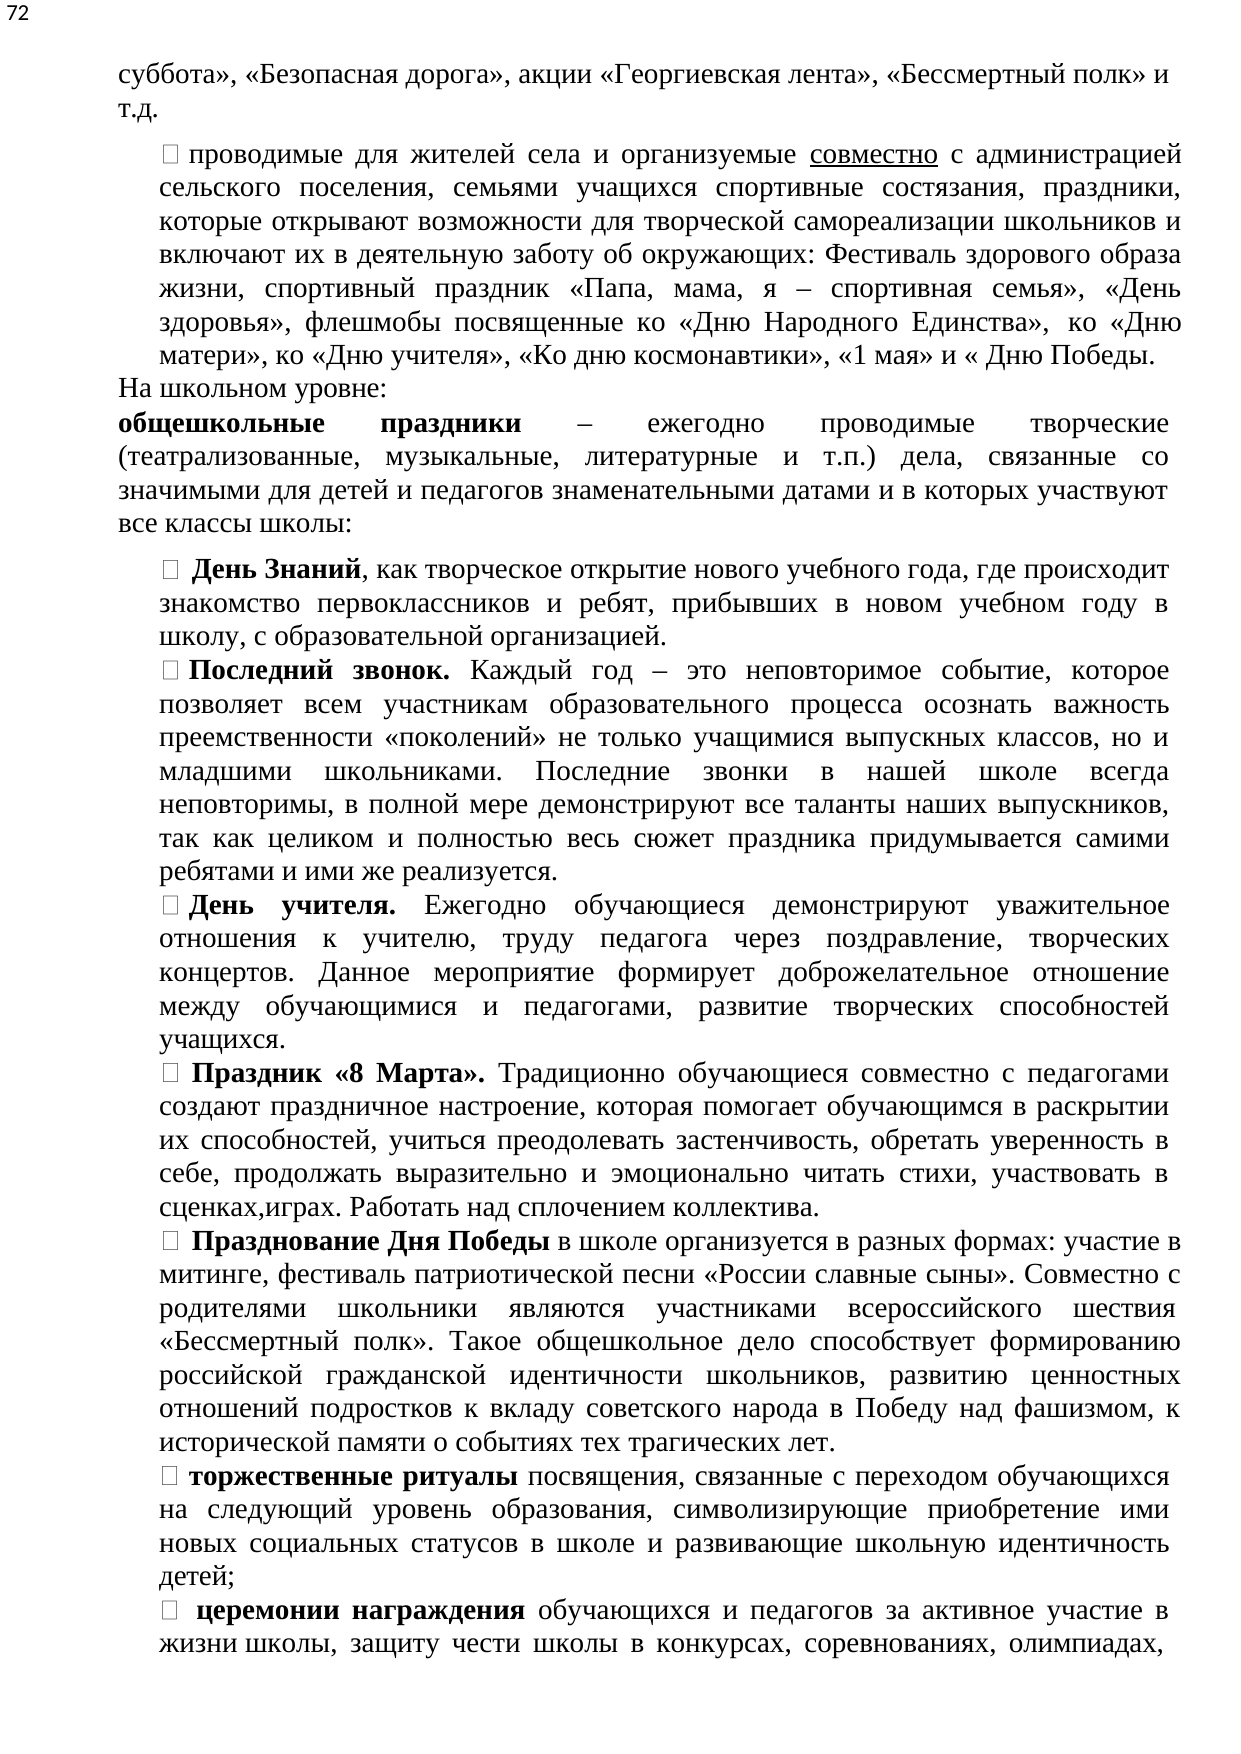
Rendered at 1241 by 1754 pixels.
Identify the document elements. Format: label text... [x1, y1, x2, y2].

text «Бессмертный полк». Такое общешкольное дело способствует формированию российской гражданской идентичности школьников, развитию ценностных отношений подростков к вкладу советского народа в Победу над фашизмом, к исторической памяти о событиях тех трагических лет. [159, 1323, 1182, 1457]
text торжественные ритуалы посвящения, связанные с переходом обучающихся на следующий уровень образования, символизирующие приобретение ими новых социальных статусов в школе и развивающие школьную идентичность детей; [159, 1458, 1170, 1592]
text проводимые для жителей села и организуемые совместно с администрацией сельского поселения, семьями учащихся спортивные состязания, праздники, которые открывают возможности для творческой самореализации школьников и включают их в деятельную заботу об окружающих: Фестиваль здорового образа жизни, спортивный праздник «Папа, мама, я – спортивная семья», «День здоровья», флешмобы посвященные ко «Дню Народного Единства», ко «Дню матери», ко «Дню учителя», «Ко дню космонавтики», «1 мая» и « Дню Победы. [159, 136, 1182, 371]
text На школьном уровне: [118, 371, 1209, 405]
text церемонии награждения обучающихся и педагогов за активное участие в жизни школы, защиту чести школы в конкурсах, соревнованиях, олимпиадах, [159, 1592, 1169, 1659]
text День Знаний, как творческое открытие нового учебного года, где происходит знакомство первоклассников и ребят, прибывших в новом учебном году в школу, с образовательной организацией. [159, 551, 1170, 652]
text День учителя. Ежегодно обучающиеся демонстрируют уважительное отношения к учителю, труду педагога через поздравление, творческих концертов. Данное мероприятие формирует доброжелательное отношение между обучающимися и педагогами, развитие творческих способностей учащихся. [159, 887, 1170, 1055]
text Последний звонок. Каждый год – это неповторимое событие, которое позволяет всем участникам образовательного процесса осознать важность преемственности «поколений» не только учащимися выпускных классов, но и младшими школьниками. Последние звонки в нашей школе всегда неповторимы, в полной мере демонстрируют все таланты наших выпускников, так как целиком и полностью весь сюжет праздника придумывается самими ребятами и ими же реализуется. [159, 652, 1170, 887]
text Праздник «8 Марта». Традиционно обучающиеся совместно с педагогами создают праздничное настроение, которая помогает обучающимся в раскрытии их способностей, учиться преодолевать застенчивость, обретать уверенность в себе, продолжать выразительно и эмоционально читать стихи, участвовать в сценках,играх. Работать над сплочением коллектива. [159, 1055, 1170, 1222]
text Празднование Дня Победы в школе организуется в разных формах: участие в митинге, фестиваль патриотической песни «России славные сыны». Совместно с родителями школьники являются участниками всероссийского шествия [159, 1223, 1182, 1323]
text общешкольные праздники – ежегодно проводимые творческие (театрализованные, музыкальные, литературные и т.п.) дела, связанные со значимыми для детей и педагогов знаменательными датами и в которых участвуют все классы школы: [118, 405, 1170, 539]
text суббота», «Безопасная дорога», акции «Георгиевская лента», «Бессмертный полк» и т.д. [118, 56, 1182, 123]
